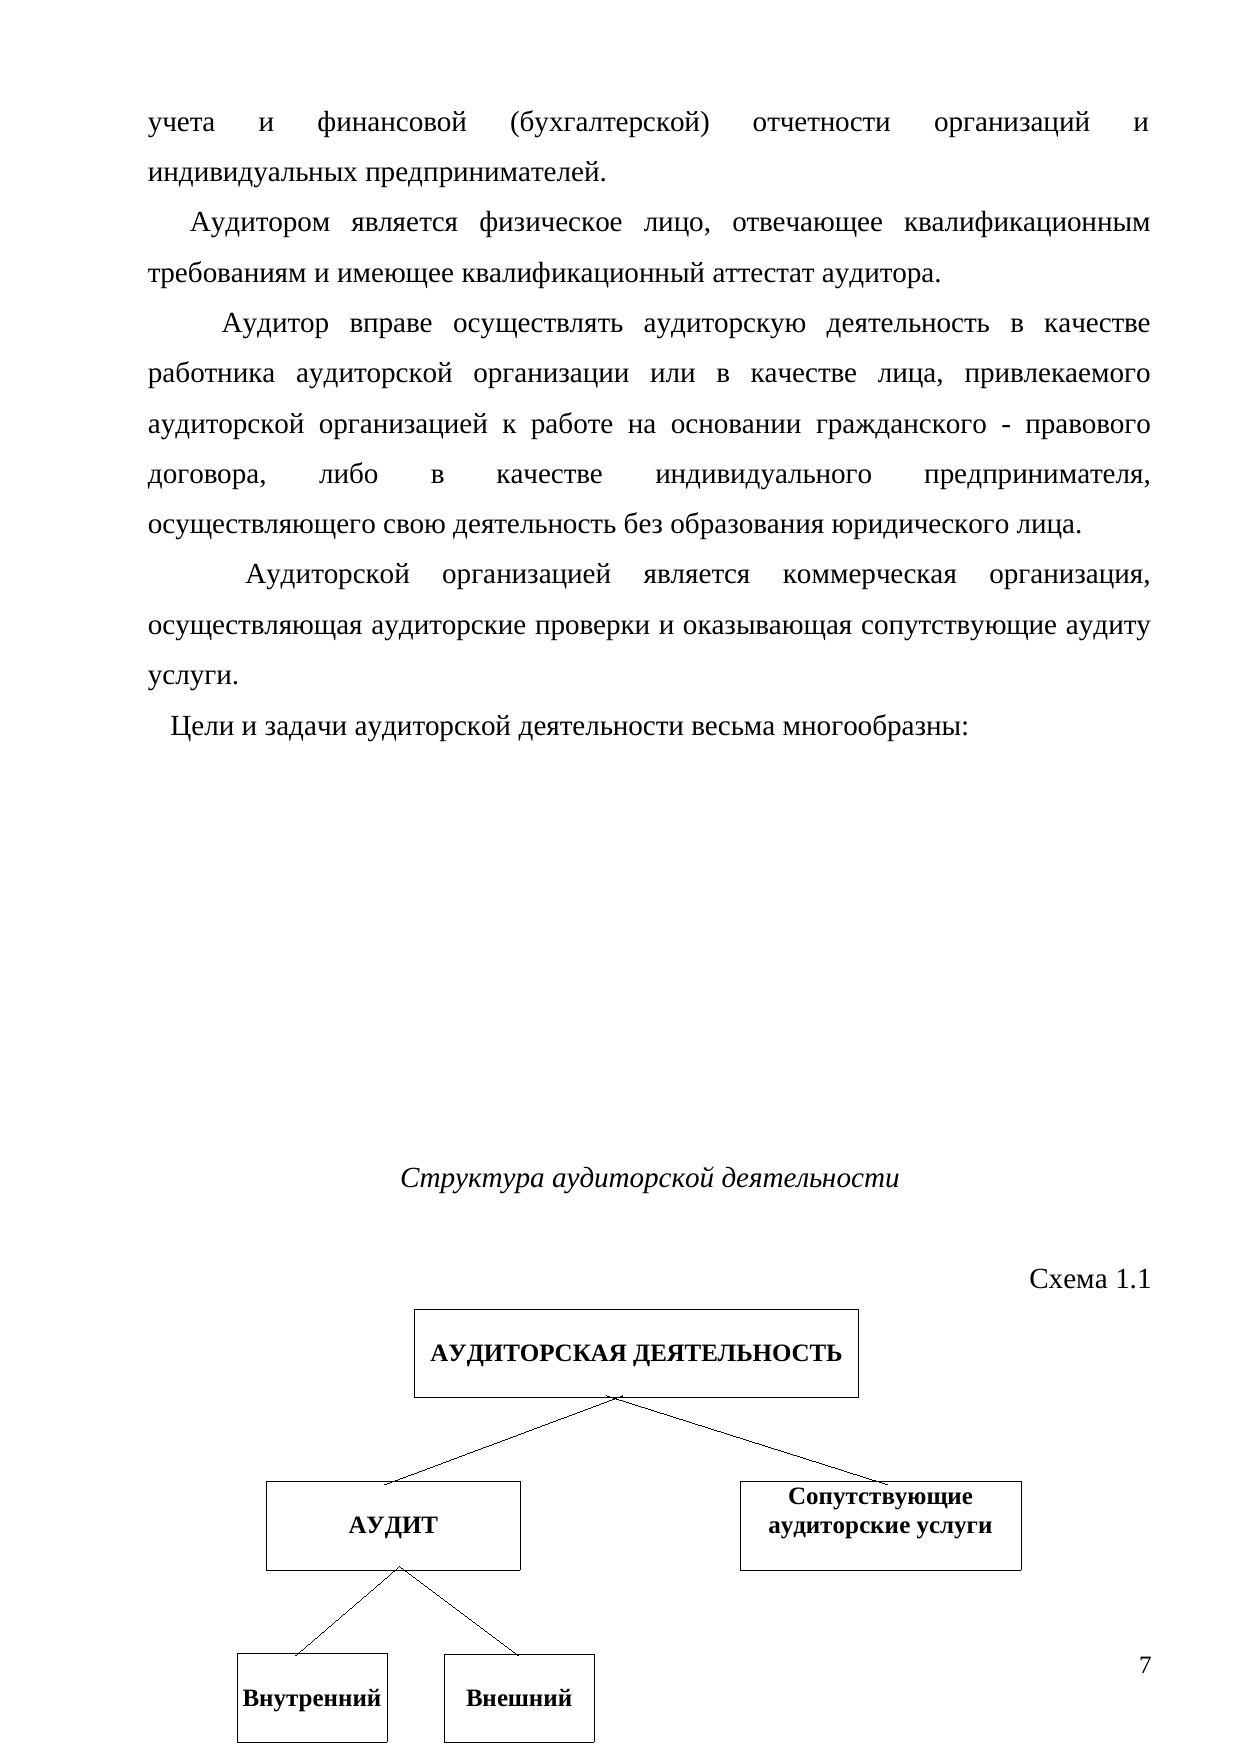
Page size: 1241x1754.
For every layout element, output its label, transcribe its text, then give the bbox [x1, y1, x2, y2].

text Аудитор вправе осуществлять аудиторскую деятельность в качестве работника аудиторской организации или в качестве лица, привлекаемого аудиторской организацией к работе на основании гражданского - правового договора, либо в качестве индивидуального предпринимателя, осуществляющего свою деятельность без образования юридического лица. [148, 305, 1152, 540]
text Структура аудиторской деятельности [148, 1161, 1152, 1194]
text Схема 1.1 [148, 1261, 1152, 1295]
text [148, 104, 1152, 188]
text Цели и задачи аудиторской деятельности весьма многообразны: [148, 708, 1152, 741]
text Аудитором является физическое лицо, отвечающее квалификационным требованиям и имеющее квалификационный аттестат аудитора. [148, 205, 1152, 288]
text Аудиторской организацией является коммерческая организация, осуществляющая аудиторские проверки и оказывающая сопутствующие аудиту услуги. [148, 557, 1152, 691]
